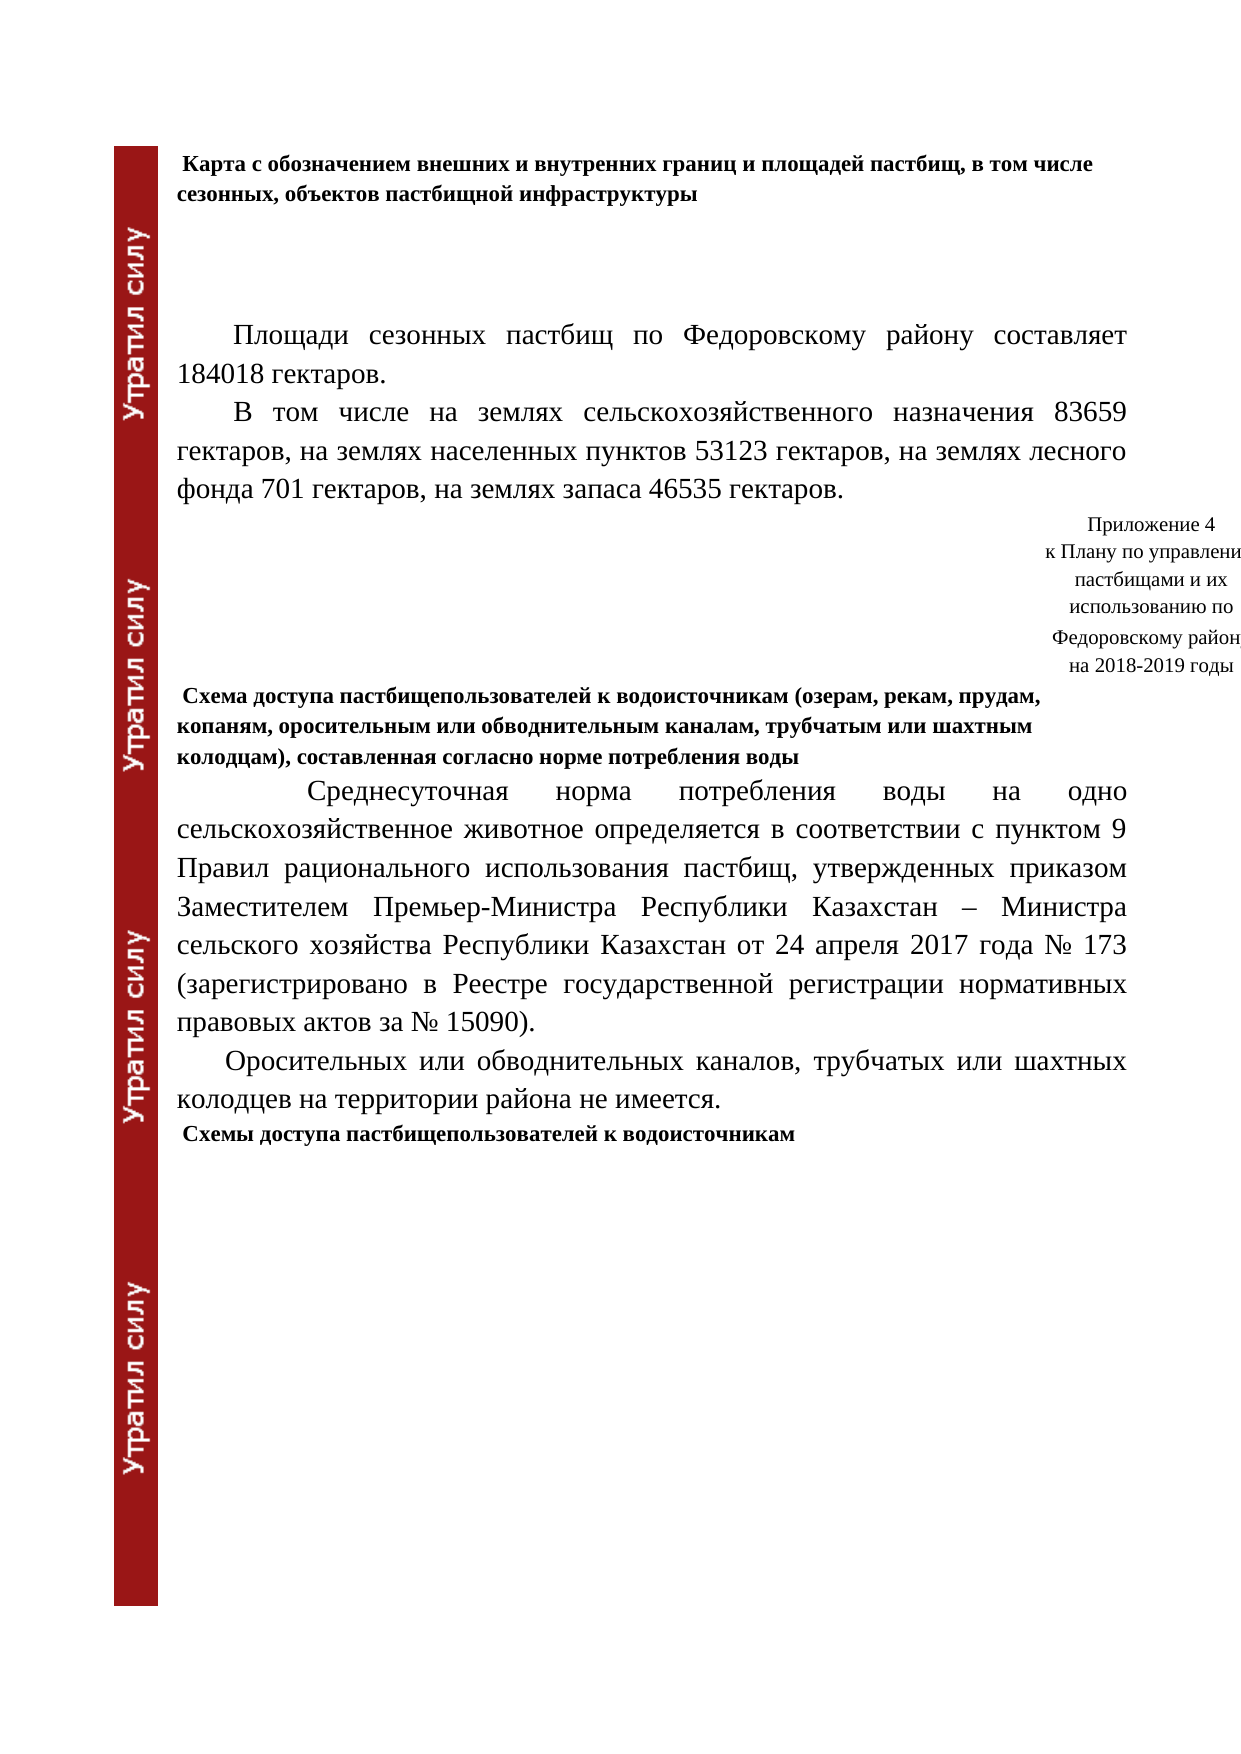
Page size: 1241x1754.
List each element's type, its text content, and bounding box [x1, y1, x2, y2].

text Площади сезонных пастбищ по Федоровскому району составляет 184018 гектаров. [112, 317, 1128, 389]
picture [114, 1115, 158, 1120]
table_header [101, 510, 912, 624]
picture [114, 505, 158, 510]
table_cell Федоровскому району на 2018-2019 годы [912, 624, 1240, 682]
picture [114, 1038, 158, 1043]
picture [114, 146, 158, 150]
picture [114, 1146, 158, 1606]
text Схемы доступа пастбищепользователей к водоисточникам [112, 1120, 1128, 1146]
picture [114, 769, 158, 773]
text Среднесуточная норма потребления воды на одно сельскохозяйственное животное определяется в соответствии с пунктом 9 Правил рационального использования пастбищ, утвержденных приказом Заместителем Премьер-Министра Республики Казахстан – Министра сельского хозяйства Республики Казахстан от 24 апреля 2017 года № 173 (зарегистрировано в Реестре государственной регистрации нормативных правовых актов за № 15090). [112, 773, 1128, 1038]
text Оросительных или обводнительных каналов, трубчатых или шахтных колодцев на территории района не имеется. [112, 1043, 1128, 1115]
text Схема доступа пастбищепользователей к водоисточникам (озерам, рекам, прудам, копаням, оросительным или обводнительным каналам, трубчатым или шахтным колодцам), составленная согласно норме потребления воды [112, 682, 1128, 769]
text В том числе на землях сельскохозяйственного назначения 83659 гектаров, на землях населенных пунктов 53123 гектаров, на землях лесного фонда 701 гектаров, на землях запаса 46535 гектаров. [112, 394, 1128, 505]
text Карта с обозначением внешних и внутренних границ и площадей пастбищ, в том числе сезонных, объектов пастбищной инфраструктуры [112, 150, 1128, 207]
table_header Приложение 4 к Плану по управлению пастбищами и их использованию по [912, 510, 1240, 624]
table_cell [101, 624, 912, 682]
picture [114, 207, 158, 317]
picture [114, 389, 158, 394]
